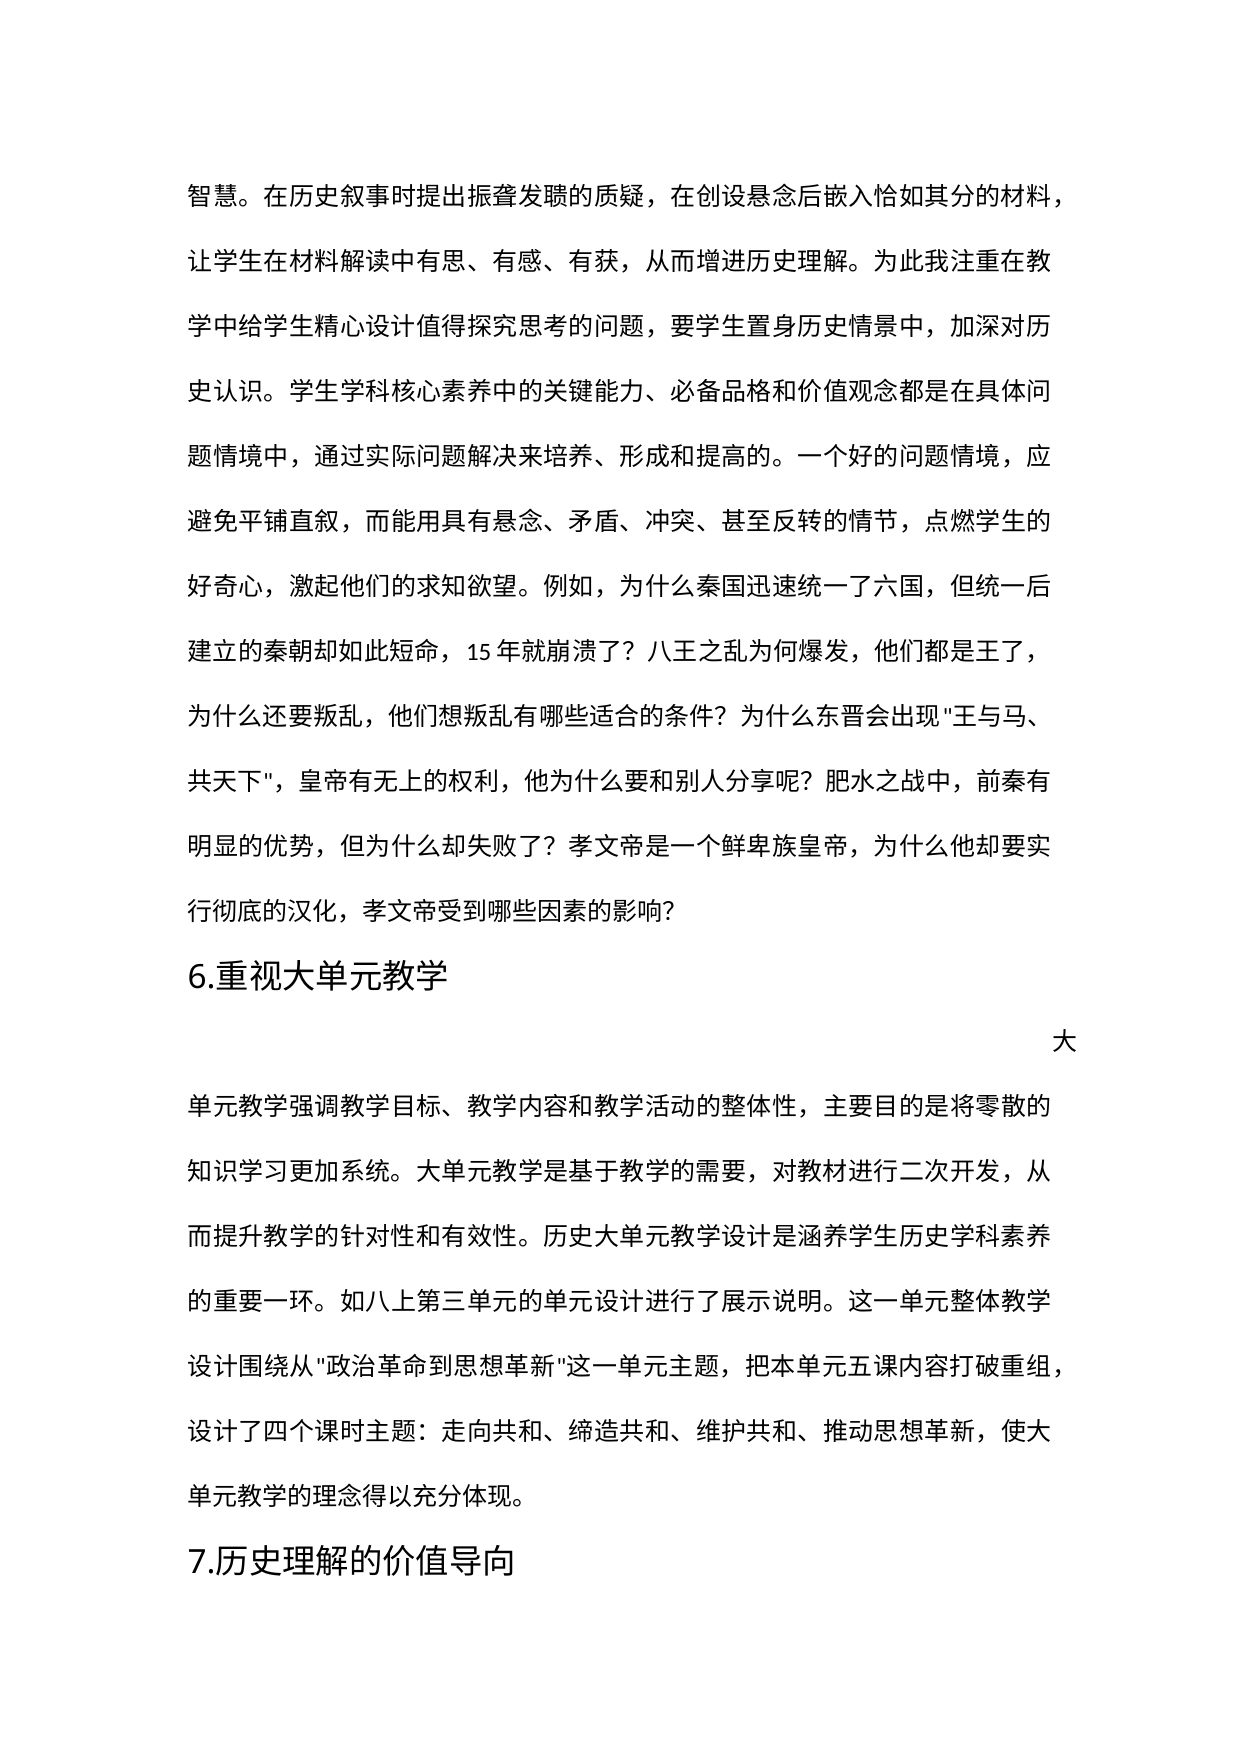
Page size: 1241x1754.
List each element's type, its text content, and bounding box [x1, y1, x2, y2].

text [187, 162, 1053, 942]
text 7.历史理解的价值导向 [187, 1527, 1053, 1592]
text 6.重视大单元教学 [187, 942, 1053, 1007]
text 大单元教学强调教学目标、教学内容和教学活动的整体性，主要目的是将零散的知识学习更加系统。大单元教学是基于教学的需要，对教材进行二次开发，从而提升教学的针对性和有效性。历史大单元教学设计是涵养学生历史学科素养的重要一环。如八上第三单元的单元设计进行了展示说明。这一单元整体教学设计围绕从"政治革命到思想革新"这一单元主题，把本单元五课内容打破重组，设计了四个课时主题：走向共和、缔造共和、维护共和、推动思想革新，使大单元教学的理念得以充分体现。 [187, 1007, 1053, 1527]
